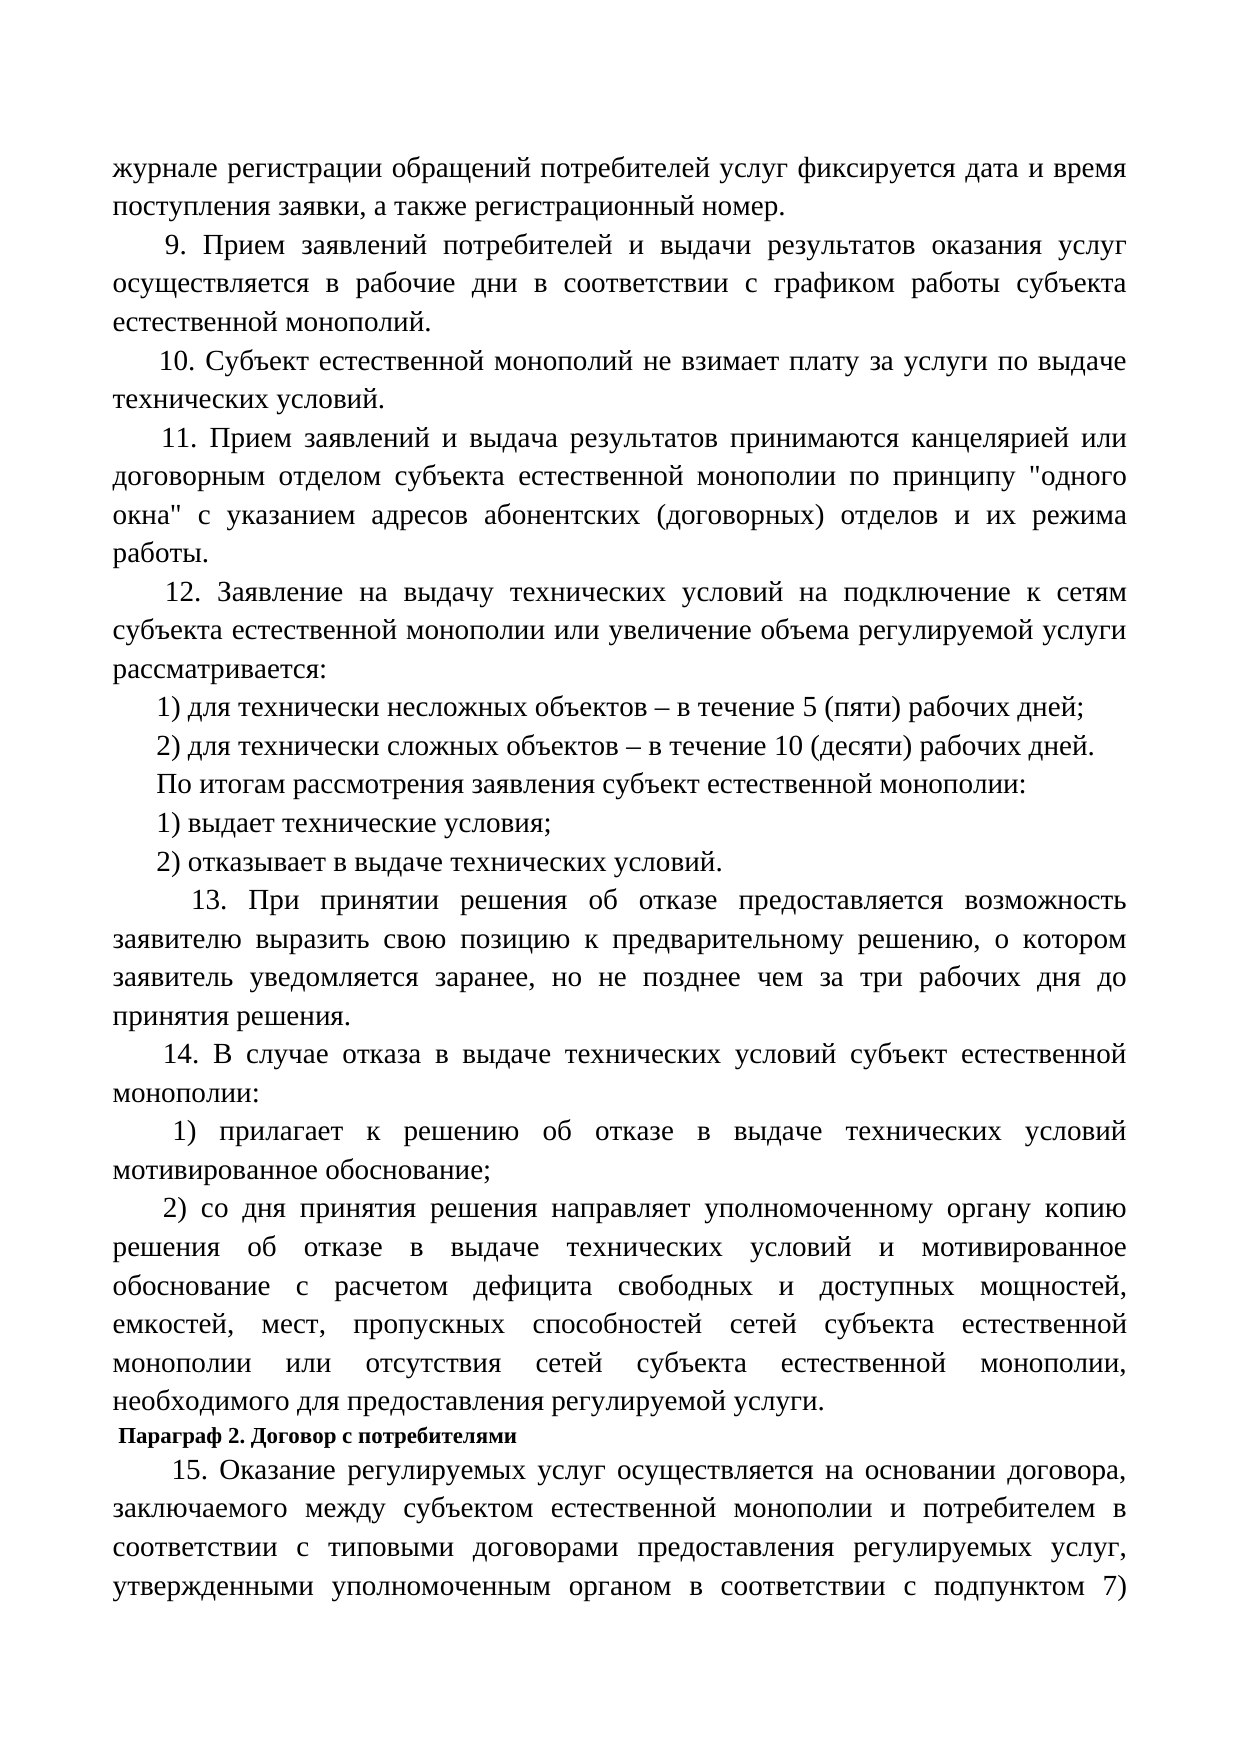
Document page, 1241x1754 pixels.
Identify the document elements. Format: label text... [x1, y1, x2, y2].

text 14. В случае отказа в выдаче технических условий субъект естественной монополии: [112, 1036, 1128, 1108]
text 1) прилагает к решению об отказе в выдаче технических условий мотивированное обоснование; [112, 1113, 1128, 1186]
text 11. Прием заявлений и выдача результатов принимаются канцелярией или договорным отделом субъекта естественной монополии по принципу "одного окна" с указанием адресов абонентских (договорных) отделов и их режима работы. [112, 420, 1128, 569]
text 1) выдает технические условия; [112, 805, 1128, 839]
text 2) отказывает в выдаче технических условий. [112, 844, 1128, 877]
text Параграф 2. Договор с потребителями [112, 1422, 1128, 1448]
text По итогам рассмотрения заявления субъект естественной монополии: [112, 767, 1128, 800]
text 13. При принятии решения об отказе предоставляется возможность заявителю выразить свою позицию к предварительному решению, о котором заявитель уведомляется заранее, но не позднее чем за три рабочих дня до принятия решения. [112, 882, 1128, 1031]
text 10. Субъект естественной монополий не взимает плату за услуги по выдаче технических условий. [112, 343, 1128, 415]
text 2) со дня принятия решения направляет уполномоченному органу копию решения об отказе в выдаче технических условий и мотивированное обоснование с расчетом дефицита свободных и доступных мощностей, емкостей, мест, пропускных способностей сетей субъекта естественной монополии или отсутствия сетей субъекта естественной монополии, необходимого для предоставления регулируемой услуги. [112, 1191, 1128, 1417]
text 1) для технически несложных объектов – в течение 5 (пяти) рабочих дней; [112, 689, 1128, 723]
text 2) для технически сложных объектов – в течение 10 (десяти) рабочих дней. [112, 728, 1128, 762]
text 12. Заявление на выдачу технических условий на подключение к сетям субъекта естественной монополии или увеличение объема регулируемой услуги рассматривается: [112, 574, 1128, 684]
